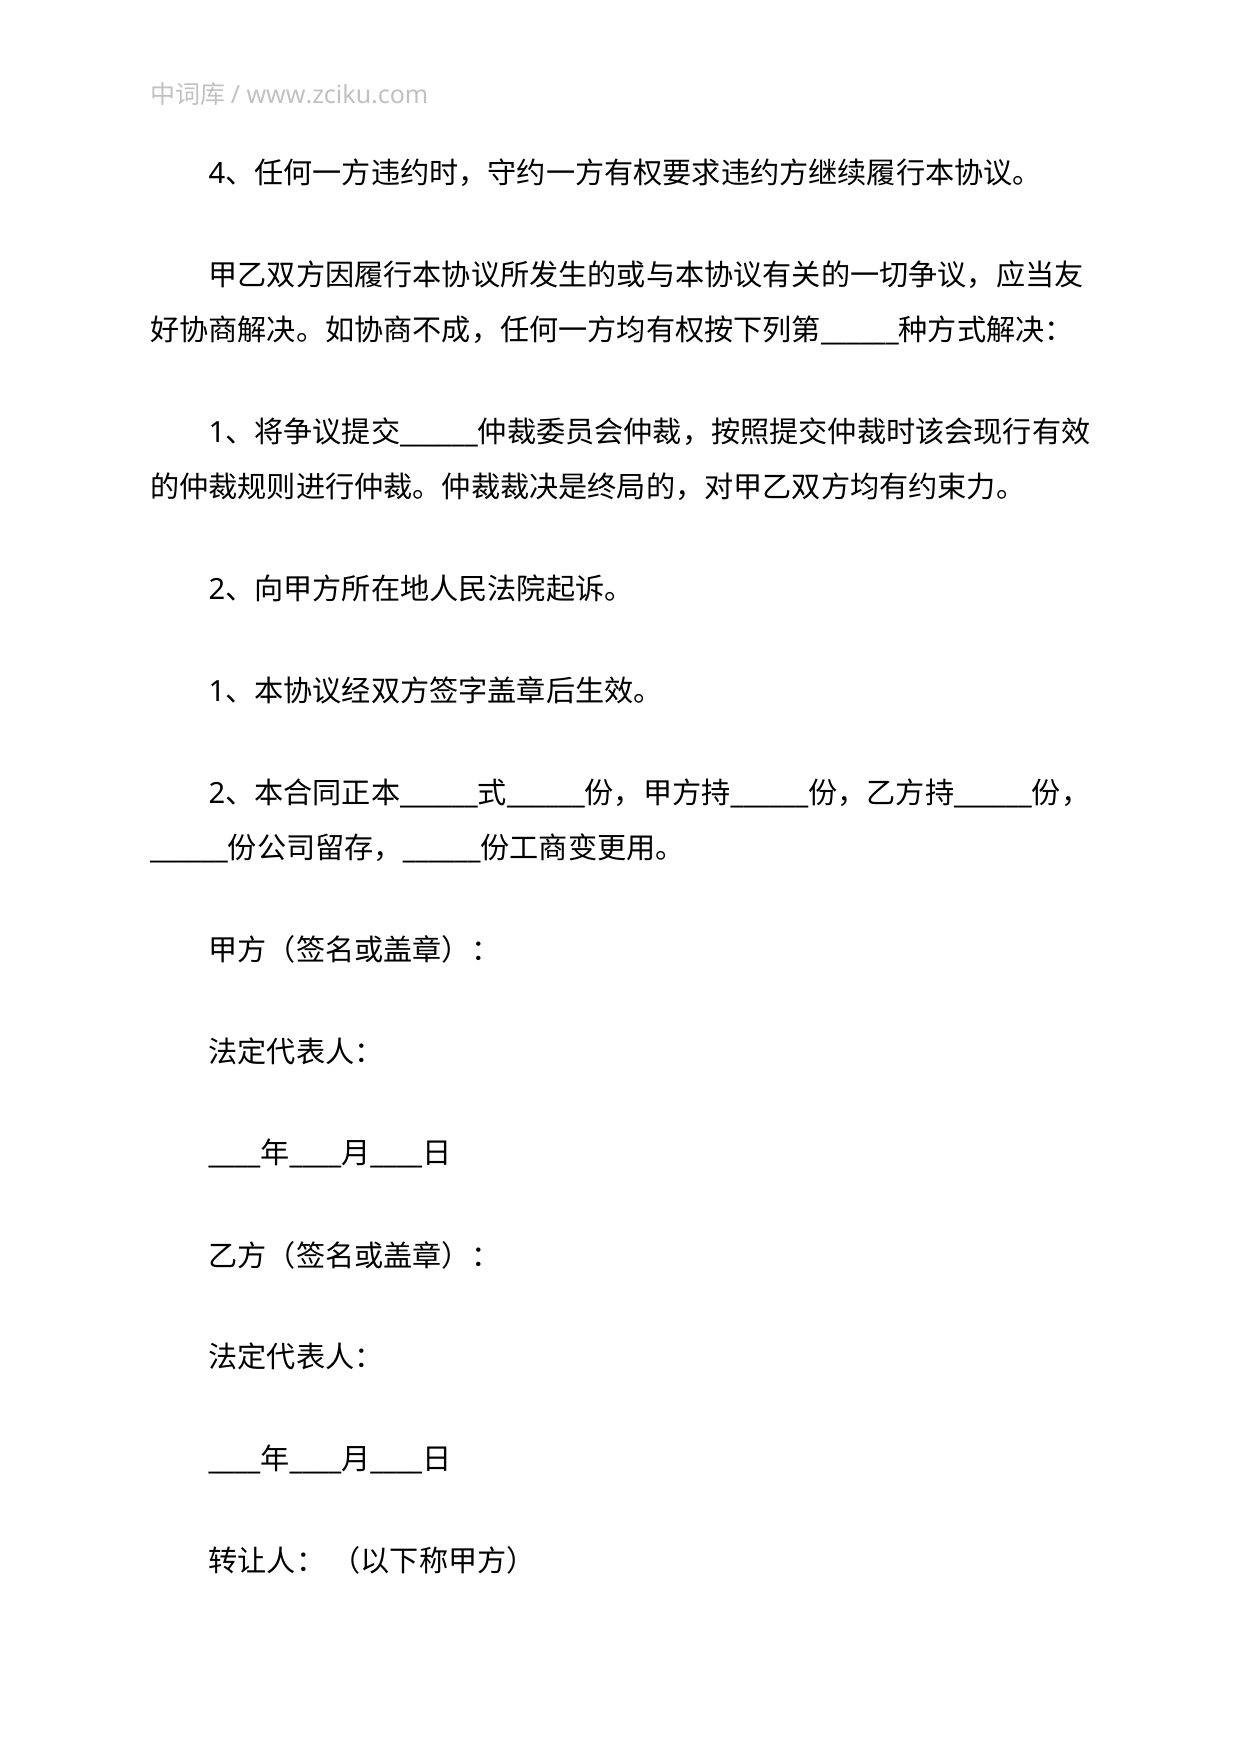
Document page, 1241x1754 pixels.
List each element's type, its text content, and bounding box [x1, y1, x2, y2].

text 2、本合同正本______式______份，甲方持______份，乙方持______份，______份公司留存，______份工商变更用。 [150, 769, 1090, 867]
text 甲方（签名或盖章）： [150, 927, 1090, 969]
text 1、将争议提交______仲裁委员会仲裁，按照提交仲裁时该会现行有效的仲裁规则进行仲裁。仲裁裁决是终局的，对甲乙双方均有约束力。 [150, 409, 1090, 506]
text 2、向甲方所在地人民法院起诉。 [150, 566, 1090, 608]
text 乙方（签名或盖章）： [150, 1232, 1090, 1274]
text 法定代表人： [150, 1028, 1090, 1071]
text ____年____月____日 [150, 1436, 1090, 1478]
text 法定代表人： [150, 1334, 1090, 1376]
text 甲乙双方因履行本协议所发生的或与本协议有关的一切争议，应当友好协商解决。如协商不成，任何一方均有权按下列第______种方式解决： [150, 252, 1090, 349]
text 4、任何一方违约时，守约一方有权要求违约方继续履行本协议。 [150, 150, 1090, 192]
text ____年____月____日 [150, 1130, 1090, 1172]
text 转让人： （以下称甲方） [150, 1538, 1090, 1580]
text 1、本协议经双方签字盖章后生效。 [150, 668, 1090, 710]
